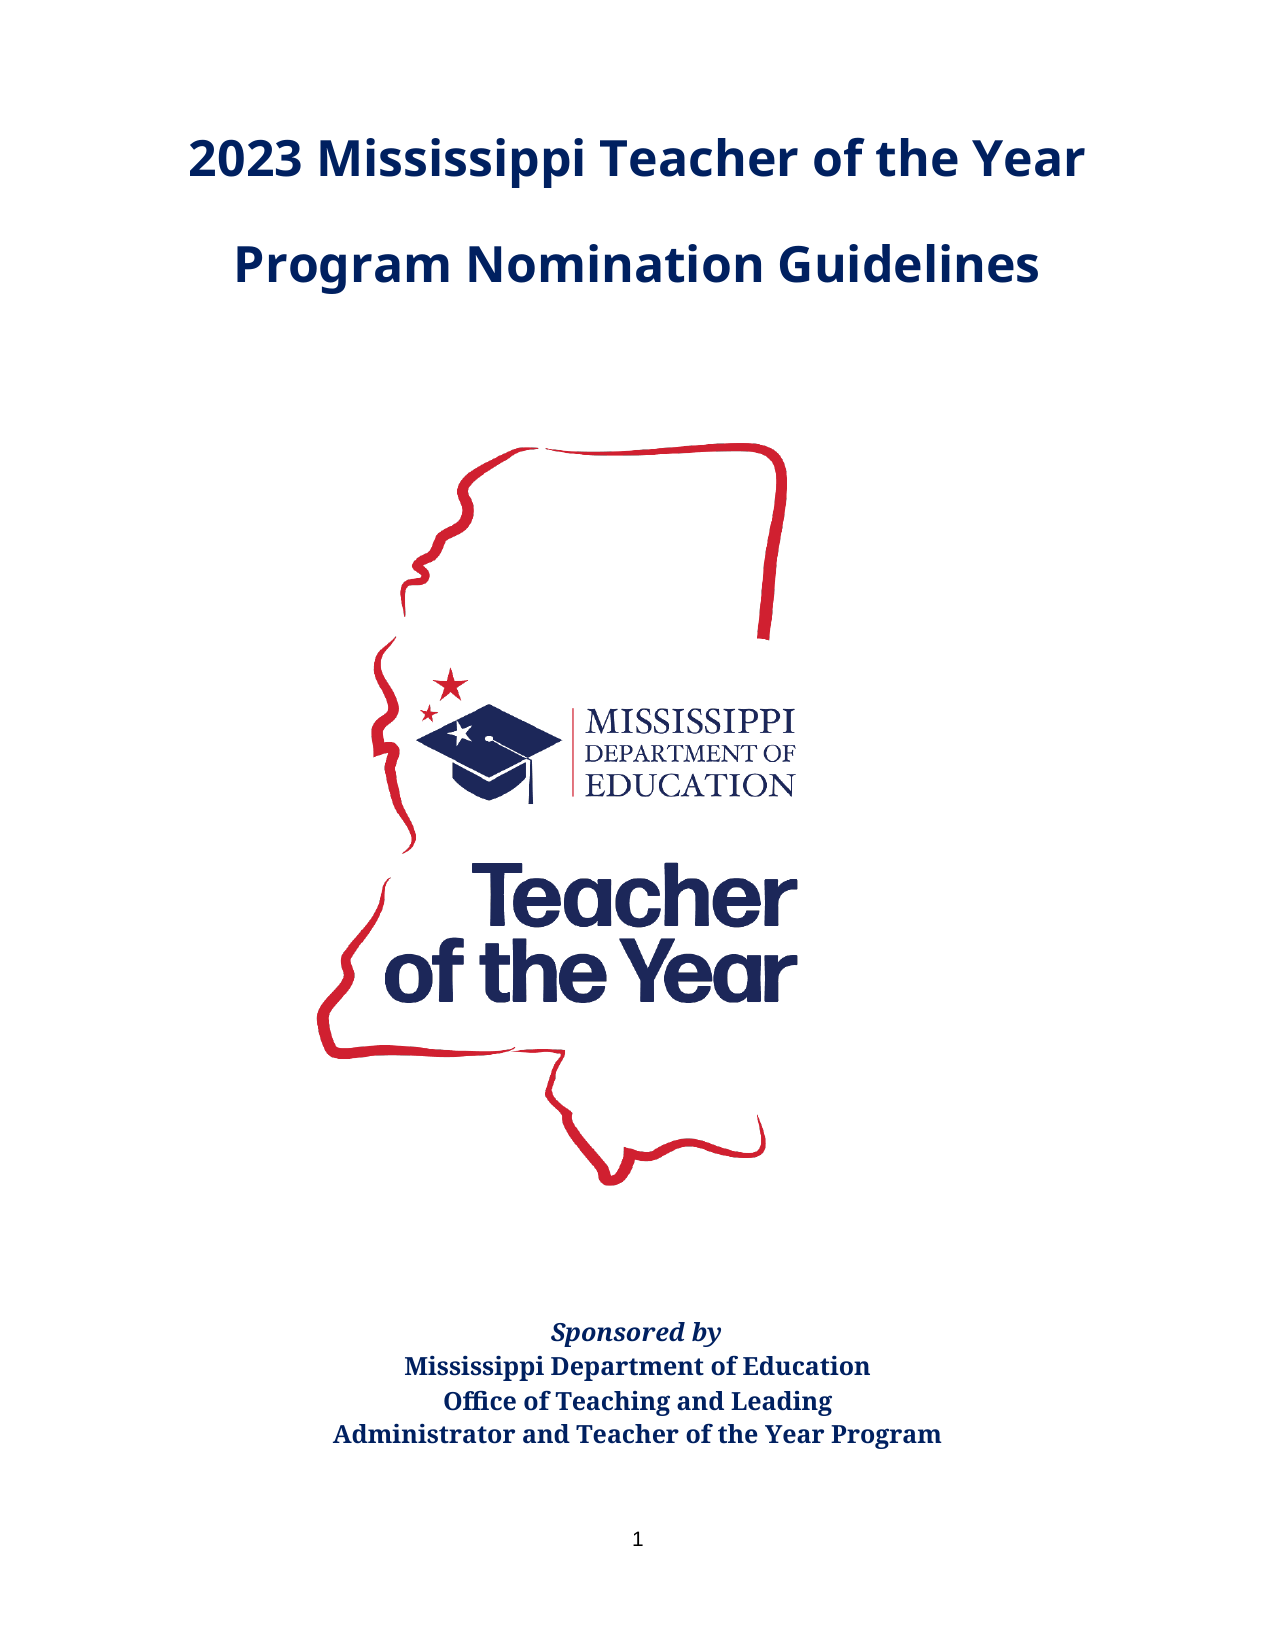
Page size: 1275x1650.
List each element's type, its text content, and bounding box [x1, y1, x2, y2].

text Sponsored by [105, 1315, 1170, 1349]
subtitle Mississippi Department of Education [105, 1349, 1170, 1383]
subtitle Office of Teaching and Leading [105, 1383, 1170, 1417]
title 2023 Mississippi Teacher of the Year [105, 123, 1170, 191]
title Program Nomination Guidelines [105, 228, 1170, 297]
text Administrator and Teacher of the Year Program [105, 1417, 1170, 1451]
picture [274, 391, 1001, 1200]
